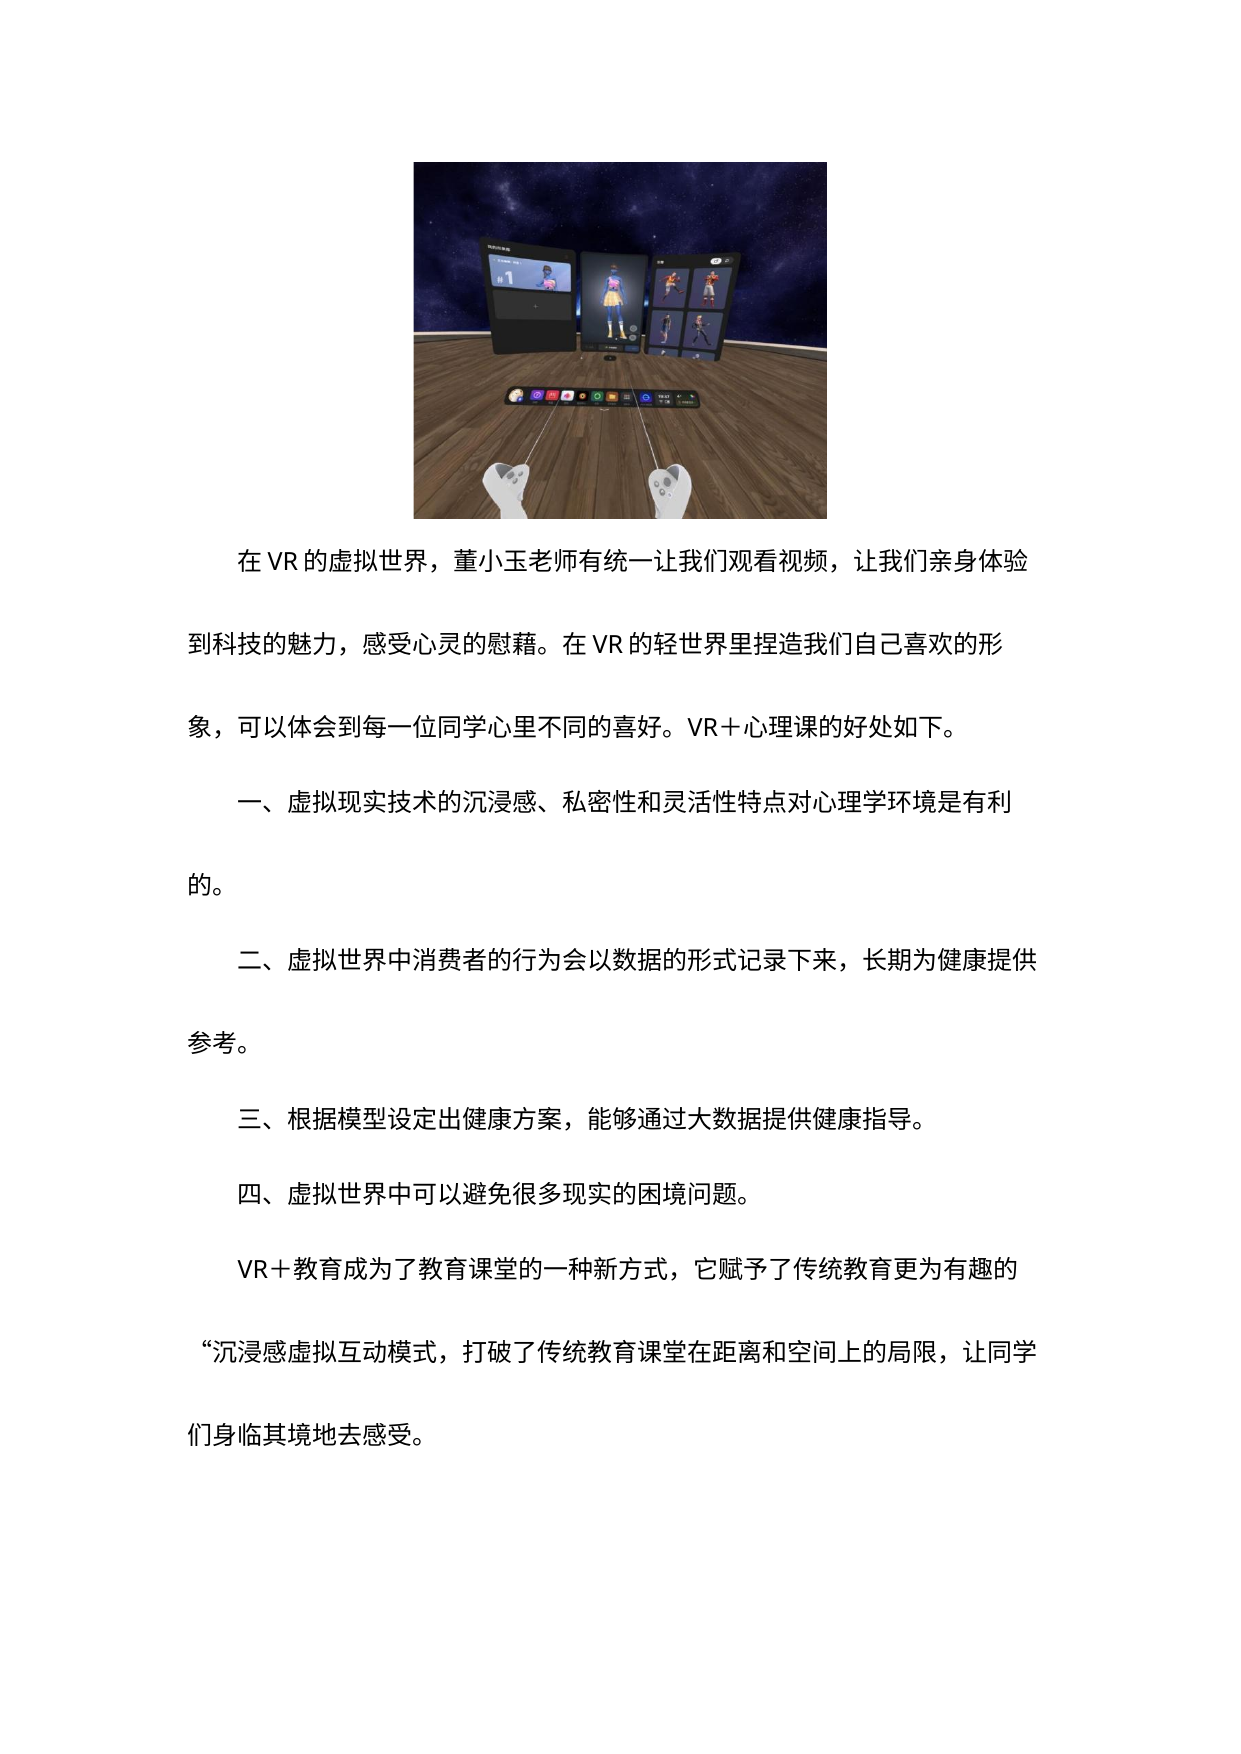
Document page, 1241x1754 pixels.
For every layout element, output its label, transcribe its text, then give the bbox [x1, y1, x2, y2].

list 虚拟世界中消费者的行为会以数据的形式记录下来，长期为健康提供参考。 [187, 926, 1053, 1074]
list 四、虚拟世界中可以避免很多现实的困境问题。 [187, 1160, 1053, 1225]
text 在VR的虚拟世界，董小玉老师有统一让我们观看视频，让我们亲身体验到科技的魅力，感受心灵的慰藉。在VR的轻世界里捏造我们自己喜欢的形象，可以体会到每一位同学心里不同的喜好。VR＋心理课的好处如下。 [187, 527, 1053, 758]
list VR＋教育成为了教育课堂的一种新方式，它赋予了传统教育更为有趣的“沉浸感虛拟互动模式，打破了传统教育课堂在距离和空间上的局限，让同学们身临其境地去感受。 [187, 1235, 1053, 1466]
list 虚拟现实技术的沉浸感、私密性和灵活性特点对心理学环境是有利的。 [187, 768, 1053, 916]
list 三、根据模型设定出健康方案，能够通过大数据提供健康指导。 [187, 1085, 1053, 1150]
picture [413, 162, 827, 519]
